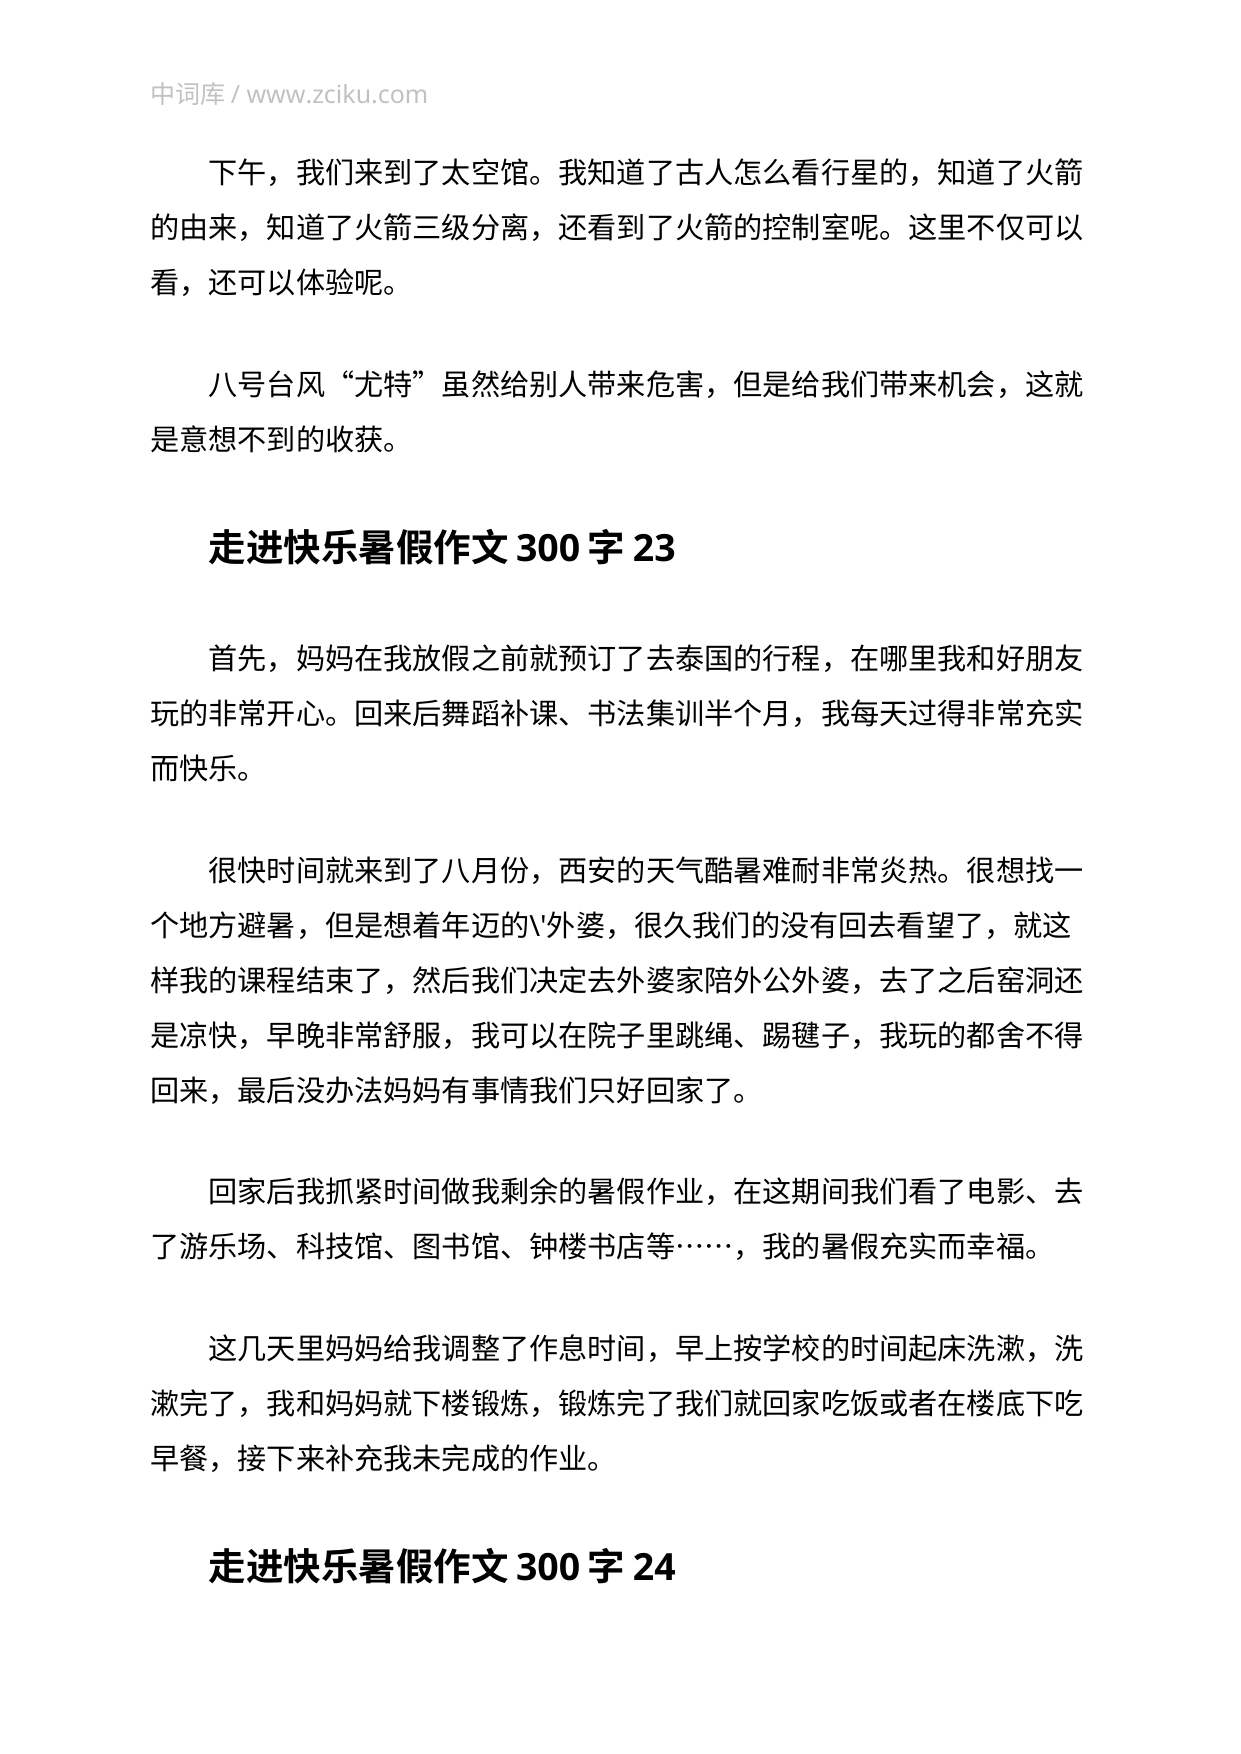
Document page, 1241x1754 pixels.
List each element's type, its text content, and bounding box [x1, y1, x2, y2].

text 首先，妈妈在我放假之前就预订了去泰国的行程，在哪里我和好朋友玩的非常开心。回来后舞蹈补课、书法集训半个月，我每天过得非常充实而快乐。 [150, 636, 1090, 788]
text 很快时间就来到了八月份，西安的天气酷暑难耐非常炎热。很想找一个地方避暑，但是想着年迈的\'外婆，很久我们的没有回去看望了，就这样我的课程结束了，然后我们决定去外婆家陪外公外婆，去了之后窑洞还是凉快，早晚非常舒服，我可以在院子里跳绳、踢毽子，我玩的都舍不得回来，最后没办法妈妈有事情我们只好回家了。 [150, 847, 1090, 1109]
text 走进快乐暑假作文300字23 [150, 518, 1090, 573]
text 走进快乐暑假作文300字24 [150, 1537, 1090, 1592]
text 下午，我们来到了太空馆。我知道了古人怎么看行星的，知道了火箭的由来，知道了火箭三级分离，还看到了火箭的控制室呢。这里不仅可以看，还可以体验呢。 [150, 150, 1090, 302]
text 回家后我抓紧时间做我剩余的暑假作业，在这期间我们看了电影、去了游乐场、科技馆、图书馆、钟楼书店等……，我的暑假充实而幸福。 [150, 1169, 1090, 1266]
text 八号台风“尤特”虽然给别人带来危害，但是给我们带来机会，这就是意想不到的收获。 [150, 362, 1090, 459]
text 这几天里妈妈给我调整了作息时间，早上按学校的时间起床洗漱，洗漱完了，我和妈妈就下楼锻炼，锻炼完了我们就回家吃饭或者在楼底下吃早餐，接下来补充我未完成的作业。 [150, 1326, 1090, 1478]
